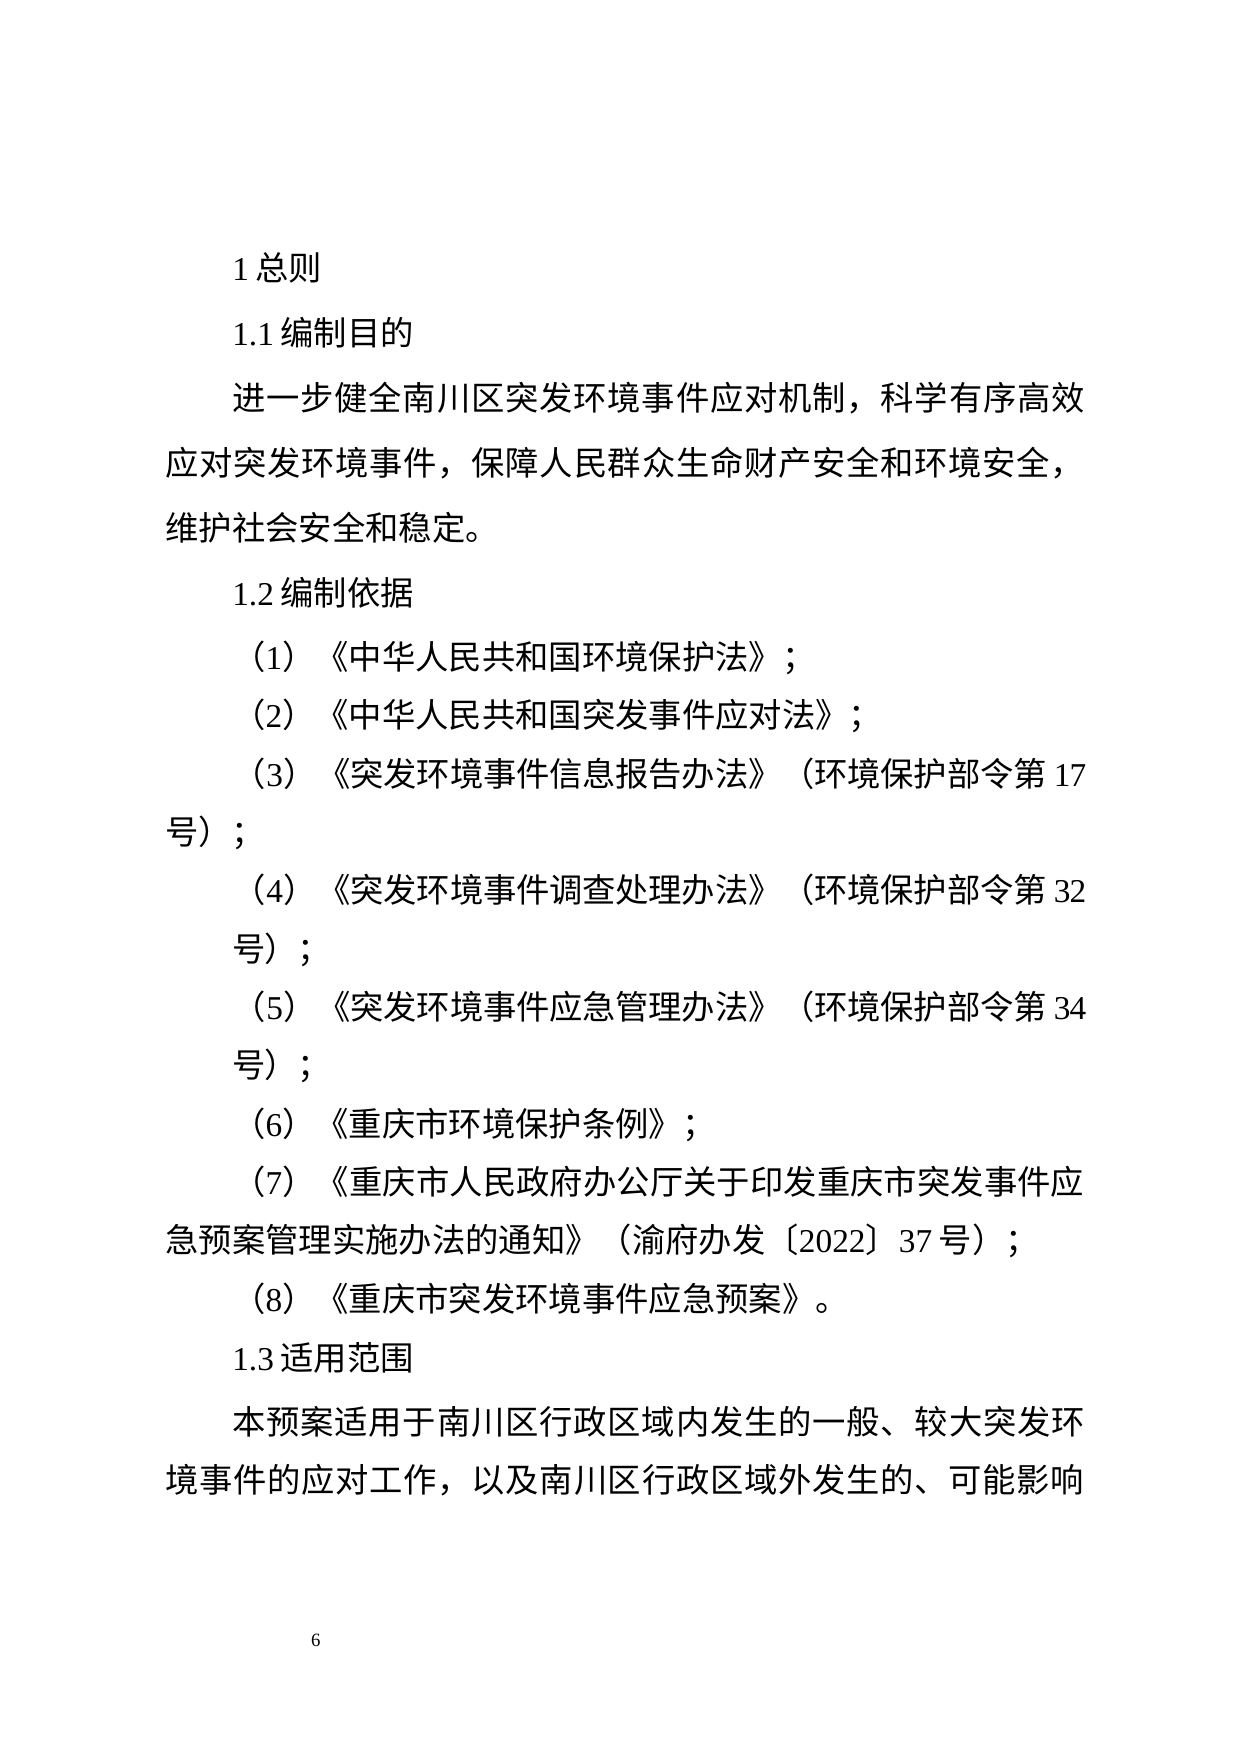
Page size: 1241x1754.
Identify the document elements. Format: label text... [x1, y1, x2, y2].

text （2）《中华人民共和国突发事件应对法》； [165, 681, 1087, 739]
text （6）《重庆市环境保护条例》； [165, 1089, 1087, 1148]
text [165, 1388, 1087, 1504]
subtitle 1总则 [165, 233, 1087, 298]
subtitle 1.2编制依据 [165, 558, 1087, 623]
text （4）《突发环境事件调查处理办法》（环境保护部令第32号）； [232, 856, 1087, 973]
subtitle 1.3适用范围 [165, 1323, 1087, 1388]
text （1）《中华人民共和国环境保护法》； [165, 623, 1087, 681]
text （8）《重庆市突发环境事件应急预案》。 [165, 1264, 1087, 1323]
text （5）《突发环境事件应急管理办法》（环境保护部令第34号）； [232, 973, 1087, 1089]
text （3）《突发环境事件信息报告办法》（环境保护部令第17号）； [165, 739, 1087, 856]
text （7）《重庆市人民政府办公厅关于印发重庆市突发事件应急预案管理实施办法的通知》（渝府办发〔2022〕37号）； [165, 1148, 1087, 1264]
subtitle 进一步健全南川区突发环境事件应对机制，科学有序高效应对突发环境事件，保障人民群众生命财产安全和环境安全，维护社会安全和稳定。 [165, 363, 1087, 558]
subtitle 1.1编制目的 [165, 298, 1087, 363]
